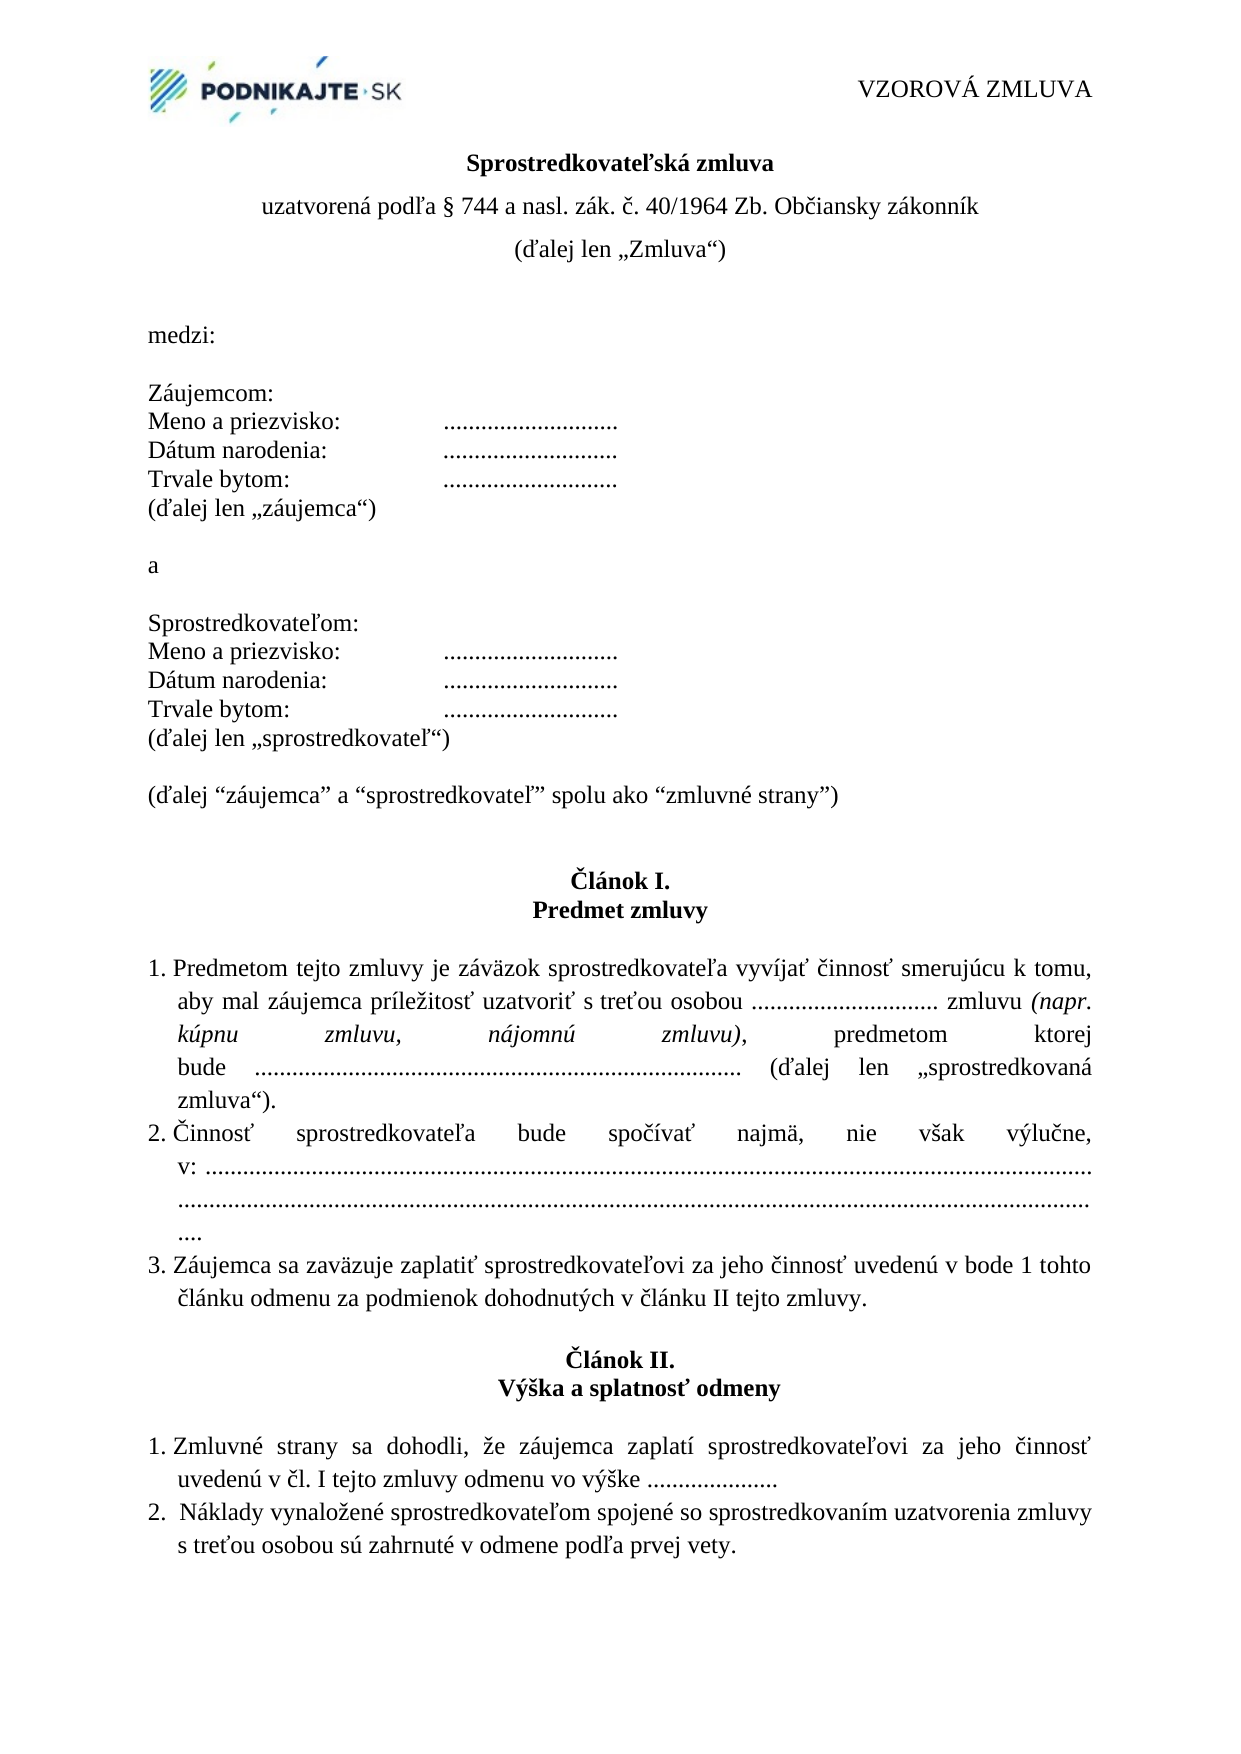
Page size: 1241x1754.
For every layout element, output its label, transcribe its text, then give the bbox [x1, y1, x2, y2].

list Náklady vynaložené sprostredkovateľom spojené so sprostredkovaním uzatvorenia zmluvy s treťou osobou sú zahrnuté v odmene podľa prvej vety. [148, 1497, 1092, 1559]
text (ďalej “záujemca” a “sprostredkovateľ” spolu ako “zmluvné strany”) [148, 780, 1092, 809]
text Sprostredkovateľom: [148, 608, 1092, 636]
text uzatvorená podľa § 744 a nasl. zák. č. 40/1964 Zb. Občiansky zákonník [148, 191, 1092, 219]
text a [148, 550, 1092, 579]
list Záujemca sa zaväzuje zaplatiť sprostredkovateľovi za jeho činnosť uvedenú v bode 1 tohto článku odmenu za podmienok dohodnutých v článku II tejto zmluvy. [148, 1250, 1092, 1312]
text medzi: [148, 320, 1092, 349]
text Dátum narodenia: ............................ [148, 665, 1092, 694]
text Meno a priezvisko: ............................ [148, 406, 1092, 435]
text Dátum narodenia: ............................ [148, 435, 1092, 464]
list Činnosť sprostredkovateľa bude spočívať najmä, nie však výlučne, v: .................................................................................................................................................................................................................................................................................................... [148, 1118, 1092, 1246]
text (ďalej len „záujemca“) [148, 493, 1092, 521]
list Zmluvné strany sa dohodli, že záujemca zaplatí sprostredkovateľovi za jeho činnosť uvedenú v čl. I tejto zmluvy odmenu vo výške ..................... [148, 1431, 1092, 1493]
text Meno a priezvisko: ............................ [148, 636, 1092, 665]
text Trvale bytom: ............................ [148, 464, 1092, 493]
text Sprostredkovateľská zmluva [148, 148, 1092, 176]
text Záujemcom: [148, 378, 1092, 406]
text Predmet zmluvy [148, 895, 1092, 924]
picture [147, 56, 406, 127]
text Článok II. [148, 1345, 1092, 1373]
text Trvale bytom: ............................ [148, 694, 1092, 723]
list Predmetom tejto zmluvy je záväzok sprostredkovateľa vyvíjať činnosť smerujúcu k tomu, aby mal záujemca príležitosť uzatvoriť s treťou osobou .............................. zmluvu (napr. kúpnu zmluvu, nájomnú zmluvu), predmetom ktorej bude .............................................................................. (ďalej len „sprostredkovaná zmluva“). [148, 953, 1092, 1113]
text Výška a splatnosť odmeny [148, 1373, 1092, 1402]
text (ďalej len „sprostredkovateľ“) [148, 723, 1092, 751]
text (ďalej len „Zmluva“) [148, 234, 1092, 263]
text Článok I. [148, 866, 1092, 895]
